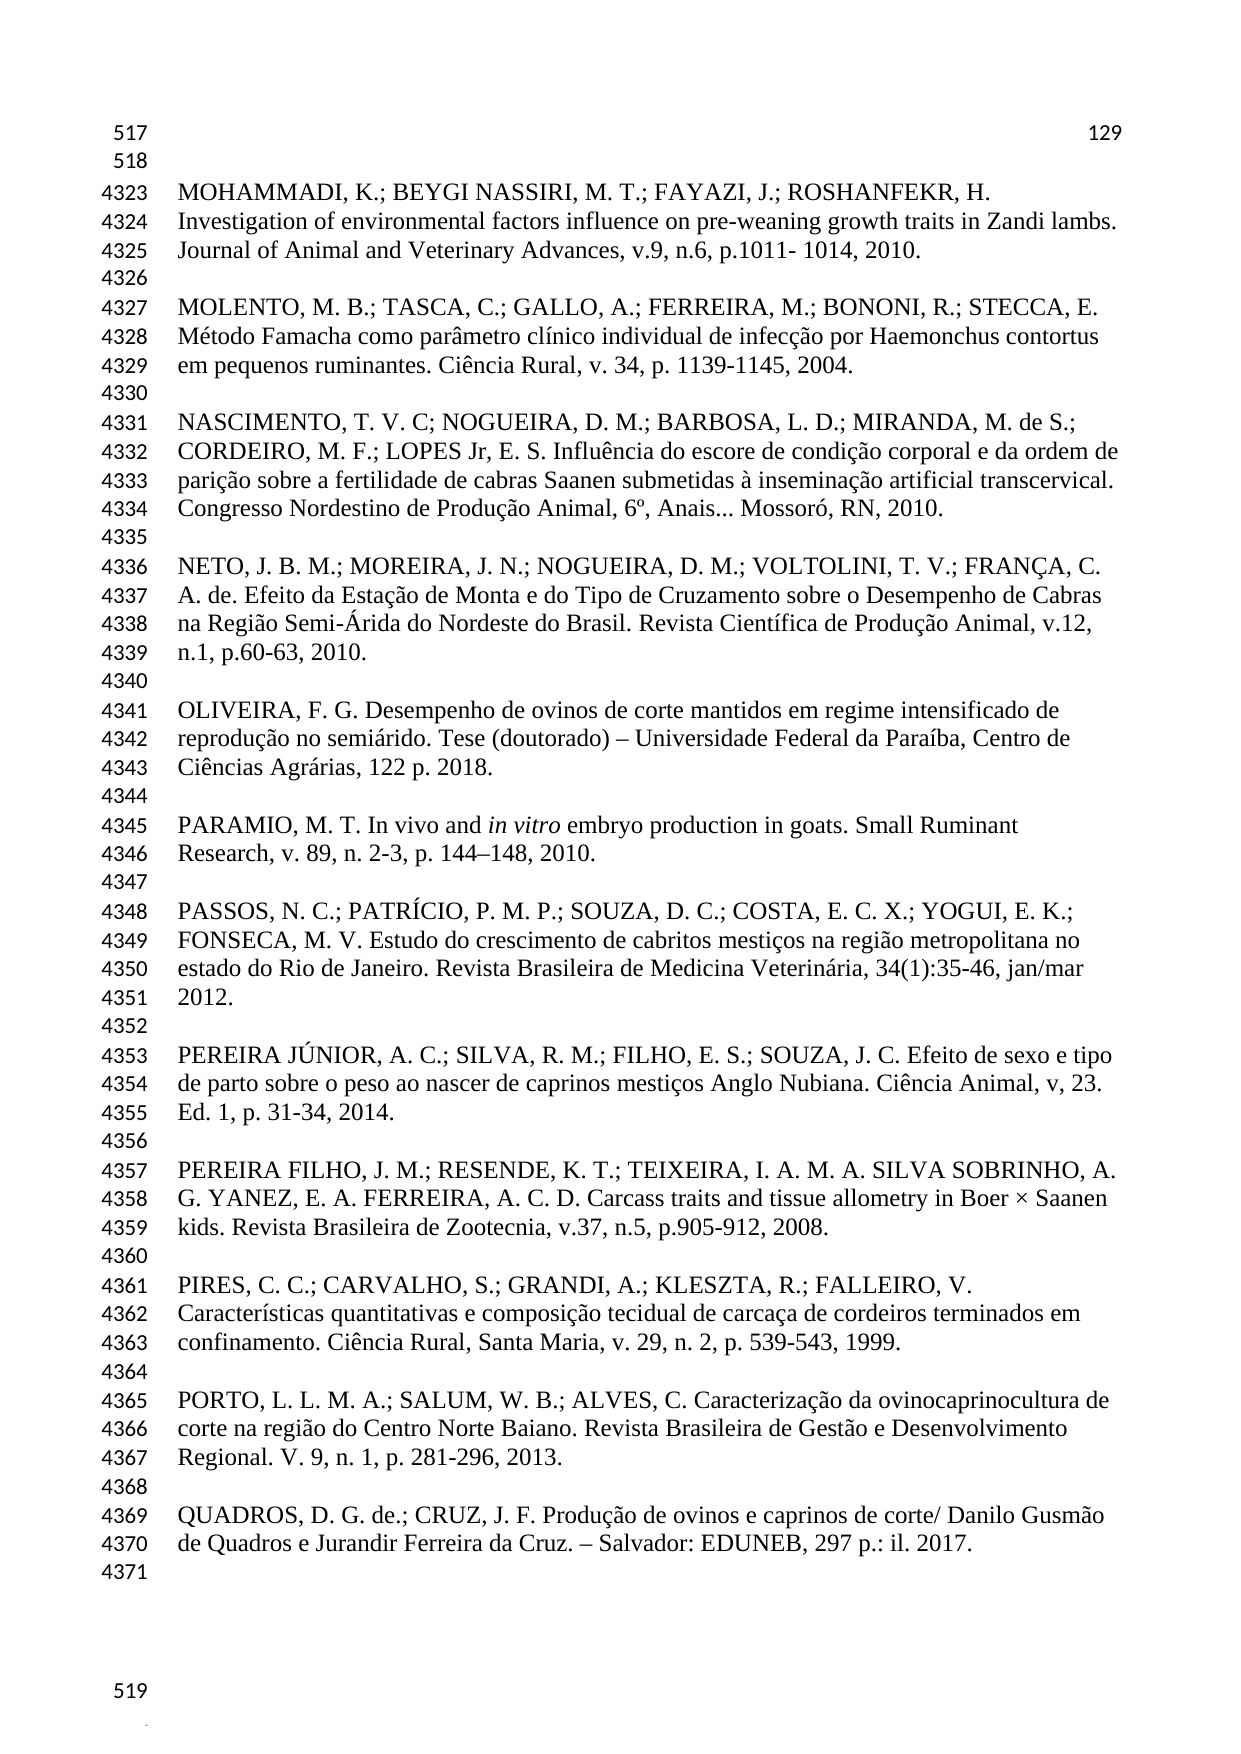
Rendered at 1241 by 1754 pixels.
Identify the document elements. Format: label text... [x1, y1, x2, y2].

text PARAMIO, M. T. In vivo and in vitro embryo production in goats. Small Ruminant Research, v. 89, n. 2-3, p. 144–148, 2010. [177, 810, 1122, 867]
text NETO, J. B. M.; MOREIRA, J. N.; NOGUEIRA, D. M.; VOLTOLINI, T. V.; FRANÇA, C. A. de. Efeito da Estação de Monta e do Tipo de Cruzamento sobre o Desempenho de Cabras na Região Semi-Árida do Nordeste do Brasil. Revista Científica de Produção Animal, v.12, n.1, p.60-63, 2010. [177, 551, 1122, 666]
text OLIVEIRA, F. G. Desempenho de ovinos de corte mantidos em regime intensificado de reprodução no semiárido. Tese (doutorado) – Universidade Federal da Paraíba, Centro de Ciências Agrárias, 122 p. 2018. [177, 695, 1122, 781]
text QUADROS, D. G. de.; CRUZ, J. F. Produção de ovinos e caprinos de corte/ Danilo Gusmão de Quadros e Jurandir Ferreira da Cruz. – Salvador: EDUNEB, 297 p.: il. 2017. [177, 1500, 1122, 1557]
text PORTO, L. L. M. A.; SALUM, W. B.; ALVES, C. Caracterização da ovinocaprinocultura de corte na região do Centro Norte Baiano. Revista Brasileira de Gestão e Desenvolvimento Regional. V. 9, n. 1, p. 281-296, 2013. [177, 1385, 1122, 1471]
text PIRES, C. C.; CARVALHO, S.; GRANDI, A.; KLESZTA, R.; FALLEIRO, V. Características quantitativas e composição tecidual de carcaça de cordeiros terminados em confinamento. Ciência Rural, Santa Maria, v. 29, n. 2, p. 539-543, 1999. [177, 1270, 1122, 1356]
text PEREIRA JÚNIOR, A. C.; SILVA, R. M.; FILHO, E. S.; SOUZA, J. C. Efeito de sexo e tipo de parto sobre o peso ao nascer de caprinos mestiços Anglo Nubiana. Ciência Animal, v, 23. Ed. 1, p. 31-34, 2014. [177, 1040, 1122, 1126]
text MOLENTO, M. B.; TASCA, C.; GALLO, A.; FERREIRA, M.; BONONI, R.; STECCA, E. Método Famacha como parâmetro clínico individual de infecção por Haemonchus contortus em pequenos ruminantes. Ciência Rural, v. 34, p. 1139-1145, 2004. [177, 292, 1122, 378]
text NASCIMENTO, T. V. C; NOGUEIRA, D. M.; BARBOSA, L. D.; MIRANDA, M. de S.; CORDEIRO, M. F.; LOPES Jr, E. S. Influência do escore de condição corporal e da ordem de parição sobre a fertilidade de cabras Saanen submetidas à inseminação artificial transcervical. Congresso Nordestino de Produção Animal, 6º, Anais... Mossoró, RN, 2010. [177, 407, 1122, 522]
text MOHAMMADI, K.; BEYGI NASSIRI, M. T.; FAYAZI, J.; ROSHANFEKR, H. Investigation of environmental factors influence on pre-weaning growth traits in Zandi lambs. Journal of Animal and Veterinary Advances, v.9, n.6, p.1011- 1014, 2010. [177, 177, 1122, 263]
text PEREIRA FILHO, J. M.; RESENDE, K. T.; TEIXEIRA, I. A. M. A. SILVA SOBRINHO, A. G. YANEZ, E. A. FERREIRA, A. C. D. Carcass traits and tissue allometry in Boer × Saanen kids. Revista Brasileira de Zootecnia, v.37, n.5, p.905-912, 2008. [177, 1155, 1122, 1241]
text PASSOS, N. C.; PATRÍCIO, P. M. P.; SOUZA, D. C.; COSTA, E. C. X.; YOGUI, E. K.; FONSECA, M. V. Estudo do crescimento de cabritos mestiços na região metropolitana no estado do Rio de Janeiro. Revista Brasileira de Medicina Veterinária, 34(1):35-46, jan/mar 2012. [177, 896, 1122, 1011]
